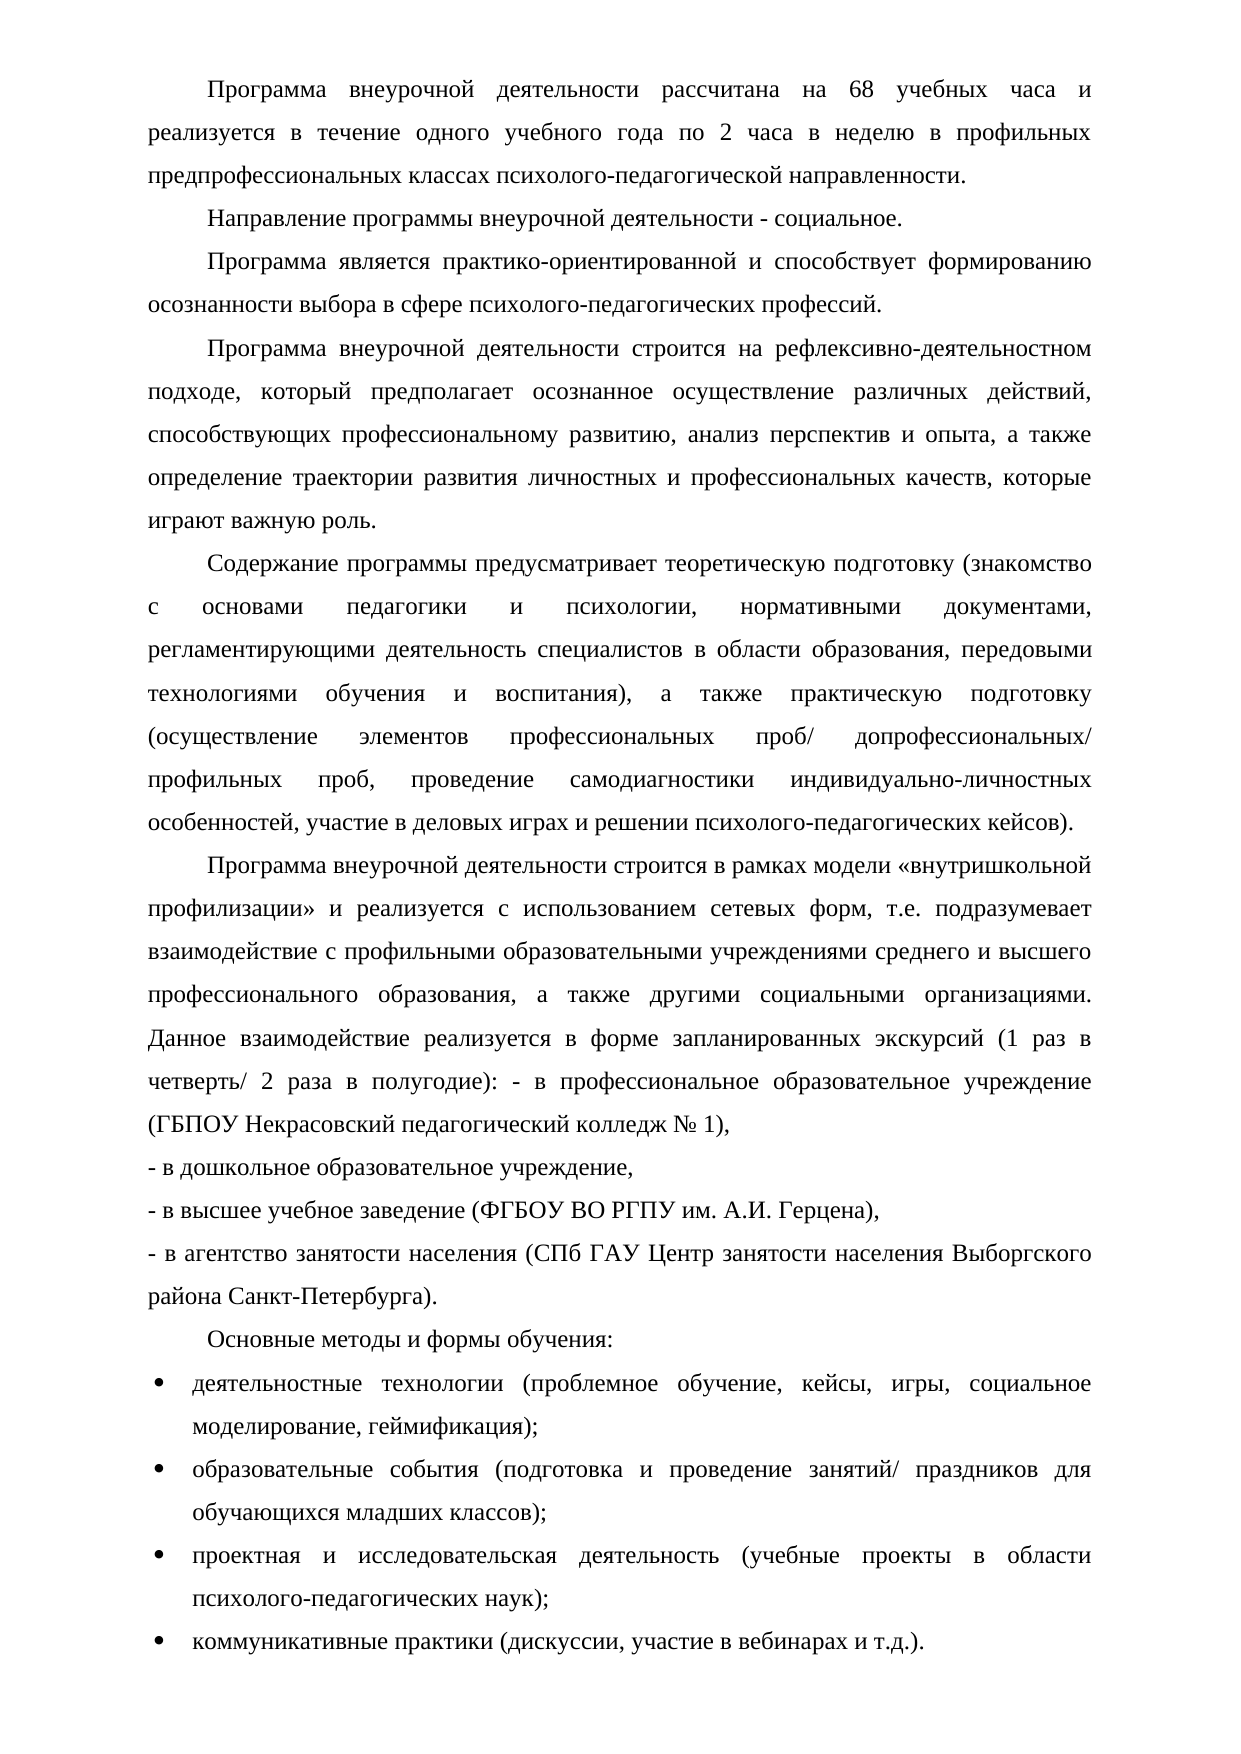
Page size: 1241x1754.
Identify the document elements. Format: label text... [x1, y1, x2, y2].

text Направление программы внеурочной деятельности - социальное. [148, 203, 1092, 232]
list образовательные события (подготовка и проведение занятий/ праздников для обучающихся младших классов); [154, 1454, 1092, 1526]
list проектная и исследовательская деятельность (учебные проекты в области психолого-педагогических наук); [154, 1540, 1092, 1612]
text Программа внеурочной деятельности строится в рамках модели «внутришкольной профилизации» и реализуется с использованием сетевых форм, т.е. подразумевает взаимодействие с профильными образовательными учреждениями среднего и высшего профессионального образования, а также другими социальными организациями. Данное взаимодействие реализуется в форме запланированных экскурсий (1 раз в четверть/ 2 раза в полугодие): - в профессиональное образовательное учреждение (ГБПОУ Некрасовский педагогический колледж № 1), [148, 850, 1092, 1138]
list коммуникативные практики (дискуссии, участие в вебинарах и т.д.). [154, 1626, 1092, 1655]
text Содержание программы предусматривает теоретическую подготовку (знакомство с основами педагогики и психологии, нормативными документами, регламентирующими деятельность специалистов в области образования, передовыми технологиями обучения и воспитания), а также практическую подготовку (осуществление элементов профессиональных проб/ допрофессиональных/ профильных проб, проведение самодиагностики индивидуально-личностных особенностей, участие в деловых играх и решении психолого-педагогических кейсов). [148, 548, 1092, 836]
text Программа внеурочной деятельности рассчитана на 68 учебных часа и реализуется в течение одного учебного года по 2 часа в неделю в профильных предпрофессиональных классах психолого-педагогической направленности. [148, 74, 1092, 189]
text - в высшее учебное заведение (ФГБОУ ВО РГПУ им. А.И. Герцена), [148, 1195, 1092, 1224]
text - в дошкольное образовательное учреждение, [148, 1152, 1092, 1181]
text Программа является практико-ориентированной и способствует формированию осознанности выбора в сфере психолого-педагогических профессий. [148, 246, 1092, 318]
text - в агентство занятости населения (СПб ГАУ Центр занятости населения Выборгского района Санкт-Петербурга). [148, 1238, 1092, 1310]
text Основные методы и формы обучения: [148, 1324, 1092, 1353]
text Программа внеурочной деятельности строится на рефлексивно-деятельностном подходе, который предполагает осознанное осуществление различных действий, способствующих профессиональному развитию, анализ перспектив и опыта, а также определение траектории развития личностных и профессиональных качеств, которые играют важную роль. [148, 333, 1092, 534]
list деятельностные технологии (проблемное обучение, кейсы, игры, социальное моделирование, геймификация); [154, 1368, 1092, 1439]
